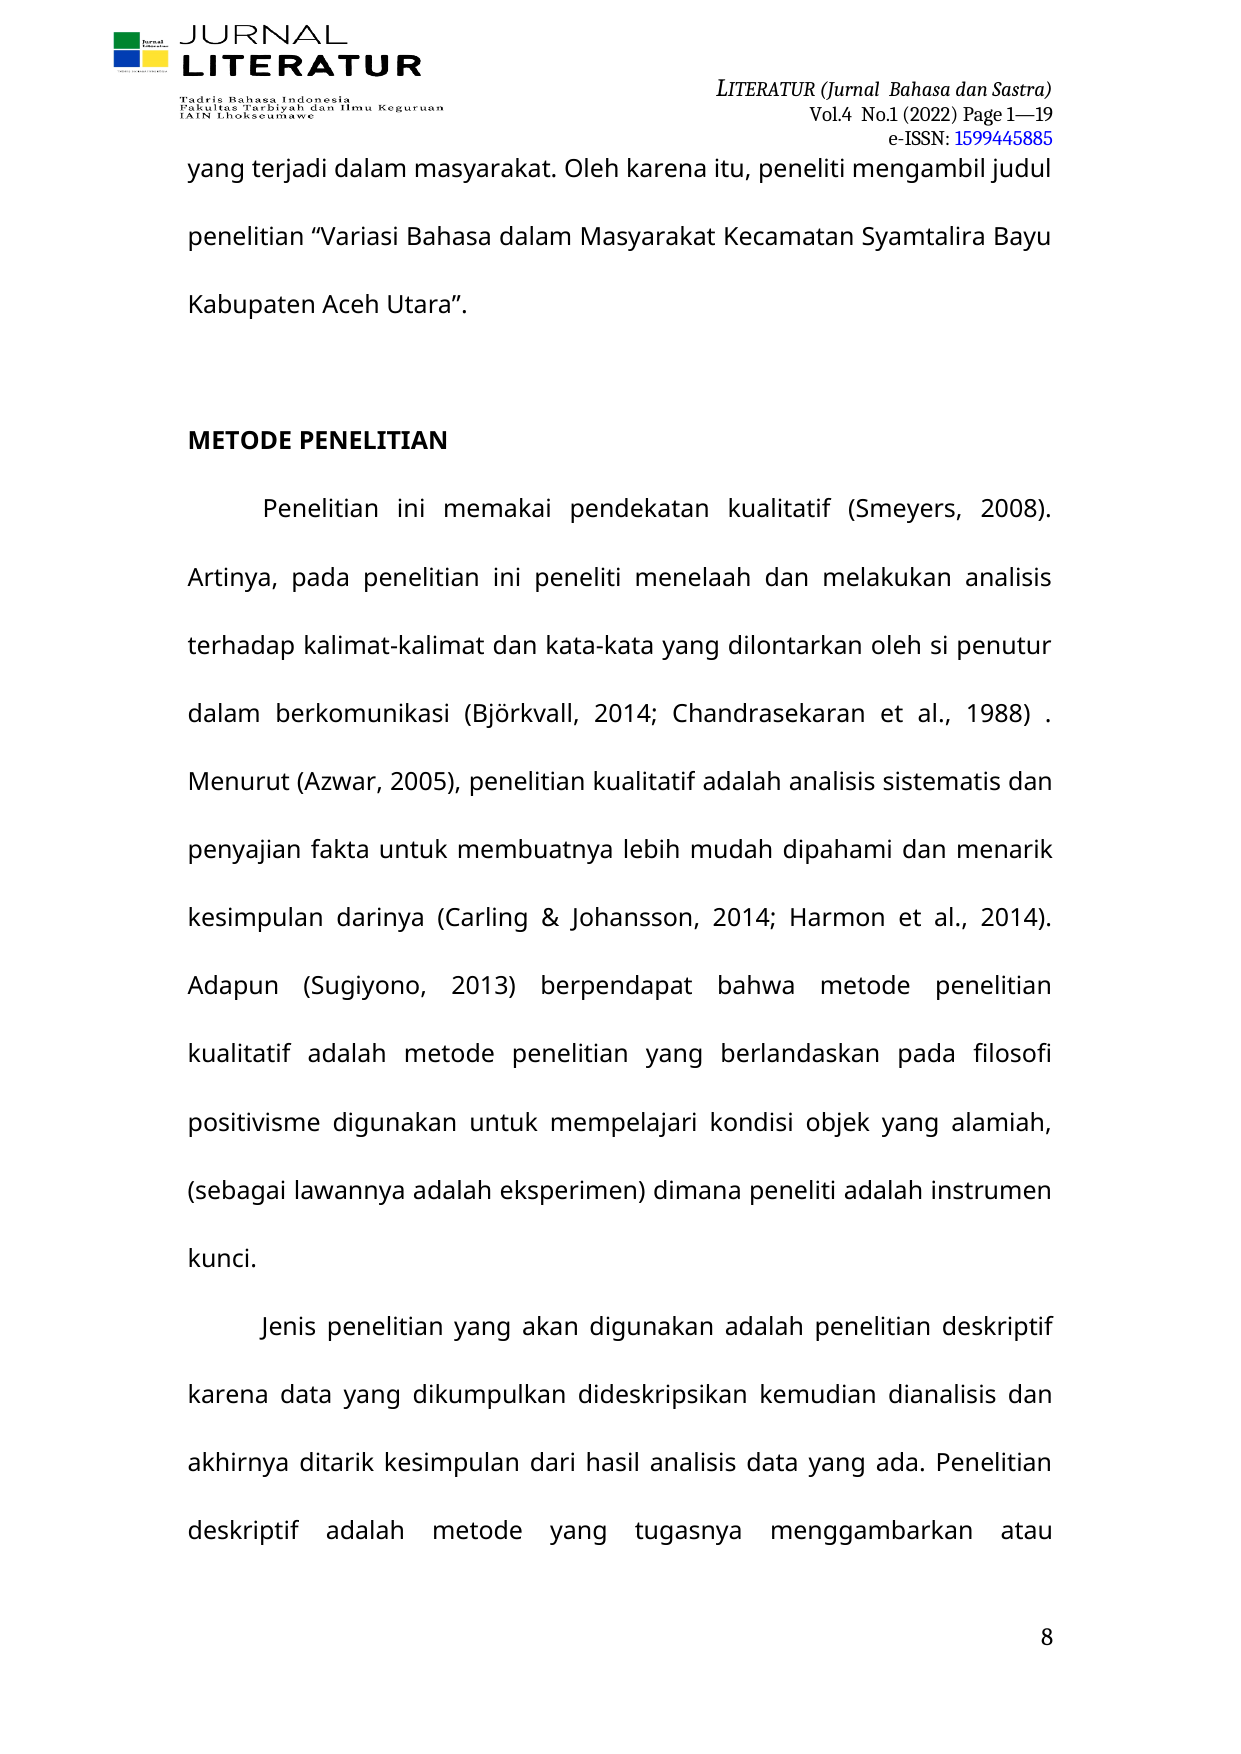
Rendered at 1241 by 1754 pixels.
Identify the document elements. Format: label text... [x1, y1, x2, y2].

picture [86, 12, 535, 150]
text METODE PENELITIAN [187, 423, 1053, 457]
text Penelitian ini memakai pendekatan kualitatif (Smeyers, 2008). Artinya, pada penelitian ini peneliti menelaah dan melakukan analisis terhadap kalimat-kalimat dan kata-kata yang dilontarkan oleh si penutur dalam berkomunikasi (Björkvall, 2014; Chandrasekaran et al., 1988) . Menurut (Azwar, 2005), penelitian kualitatif adalah analisis sistematis dan penyajian fakta untuk membuatnya lebih mudah dipahami dan menarik kesimpulan darinya (Carling & Johansson, 2014; Harmon et al., 2014). Adapun (Sugiyono, 2013) berpendapat bahwa metode penelitian kualitatif adalah metode penelitian yang berlandaskan pada filosofi positivisme digunakan untuk mempelajari kondisi objek yang alamiah, (sebagai lawannya adalah eksperimen) dimana peneliti adalah instrumen kunci. [187, 491, 1053, 1274]
